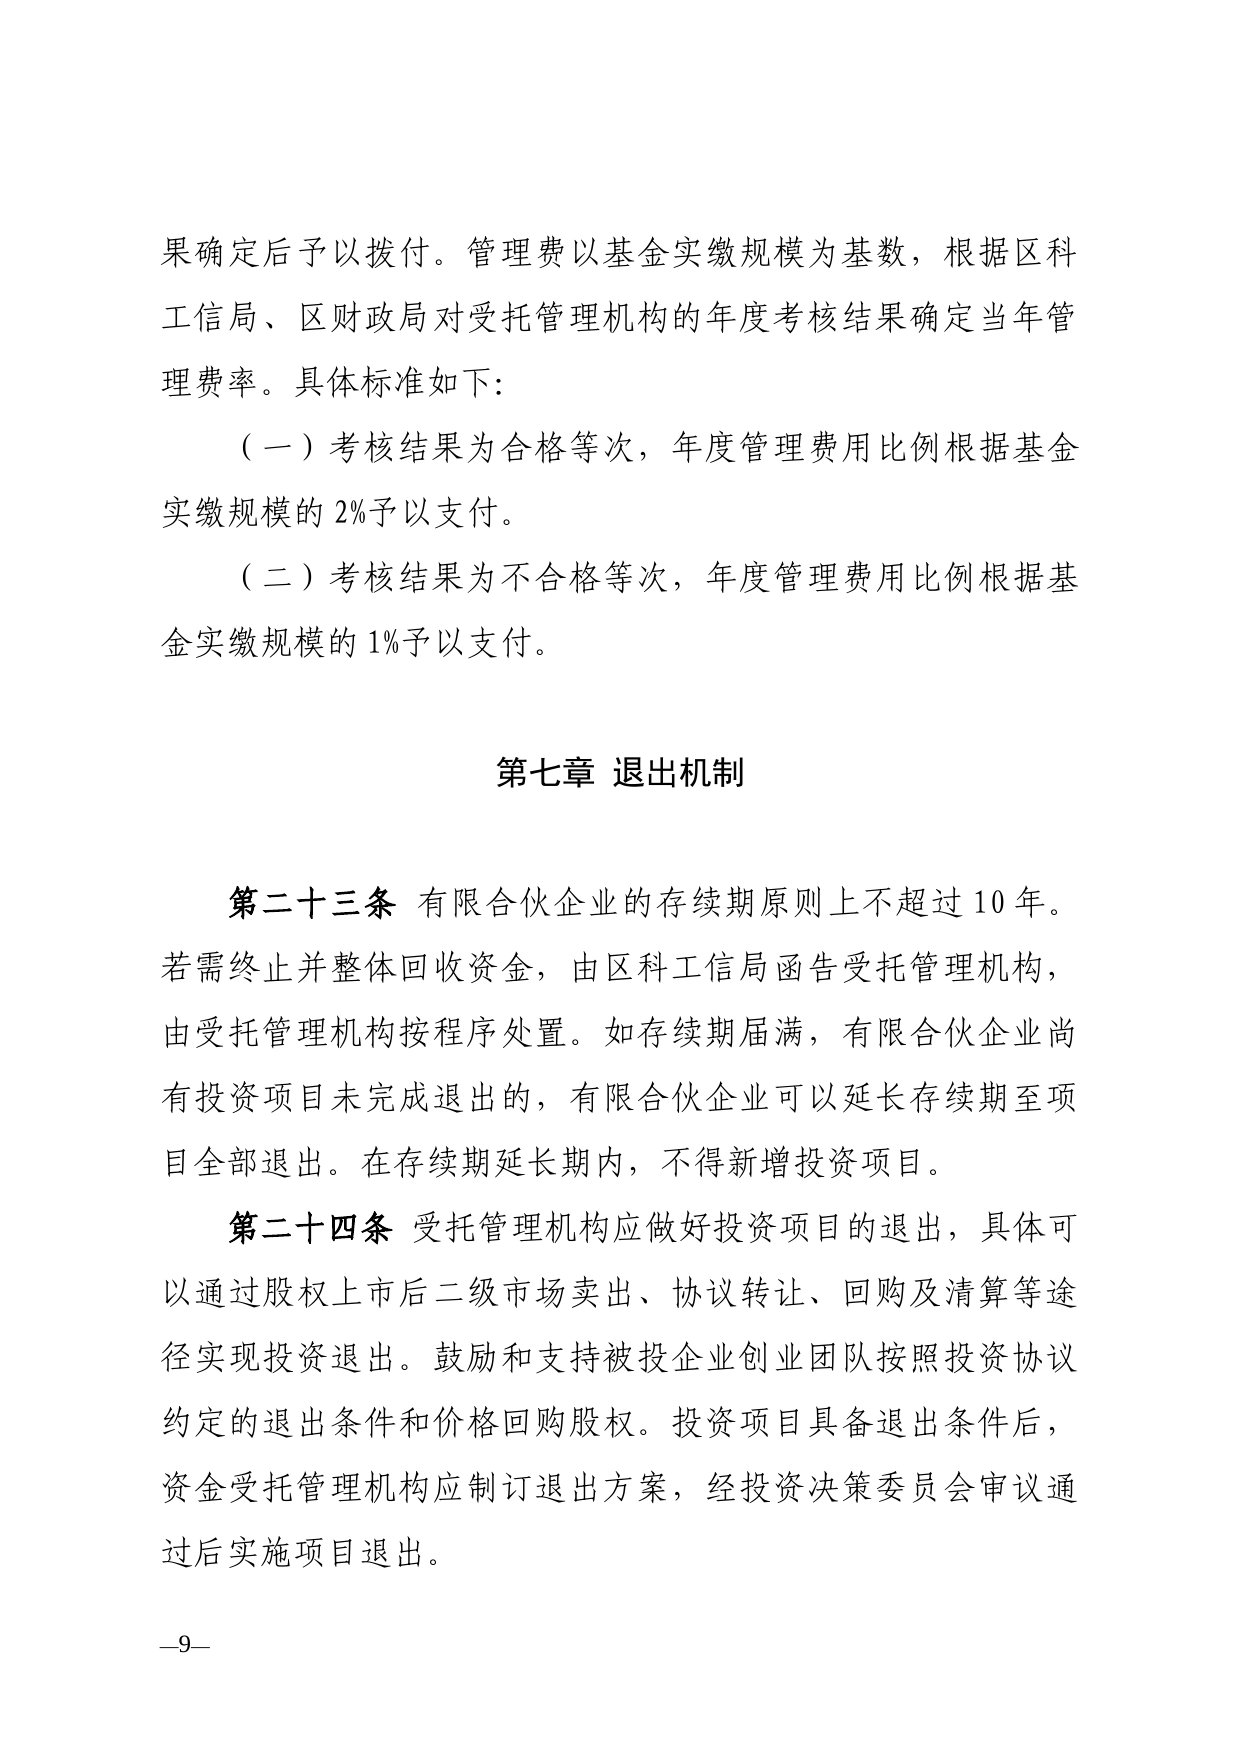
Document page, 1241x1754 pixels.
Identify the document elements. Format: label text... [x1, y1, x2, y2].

list 第七章 退出机制 [159, 738, 1081, 803]
list （二）考核结果为不合格等次，年度管理费用比例根据基金实缴规模的1%予以支付。 [159, 543, 1081, 673]
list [159, 218, 1081, 413]
list 第二十四条 受托管理机构应做好投资项目的退出，具体可以通过股权上市后二级市场卖出、协议转让、回购及清算等途径实现投资退出。鼓励和支持被投企业创业团队按照投资协议约定的退出条件和价格回购股权。投资项目具备退出条件后，资金受托管理机构应制订退出方案，经投资决策委员会审议通过后实施项目退出。 [159, 1193, 1081, 1583]
list （一）考核结果为合格等次，年度管理费用比例根据基金实缴规模的2%予以支付。 [159, 413, 1081, 543]
list 第二十三条 有限合伙企业的存续期原则上不超过10年。若需终止并整体回收资金，由区科工信局函告受托管理机构，由受托管理机构按程序处置。如存续期届满，有限合伙企业尚有投资项目未完成退出的，有限合伙企业可以延长存续期至项目全部退出。在存续期延长期内，不得新增投资项目。 [159, 868, 1081, 1193]
